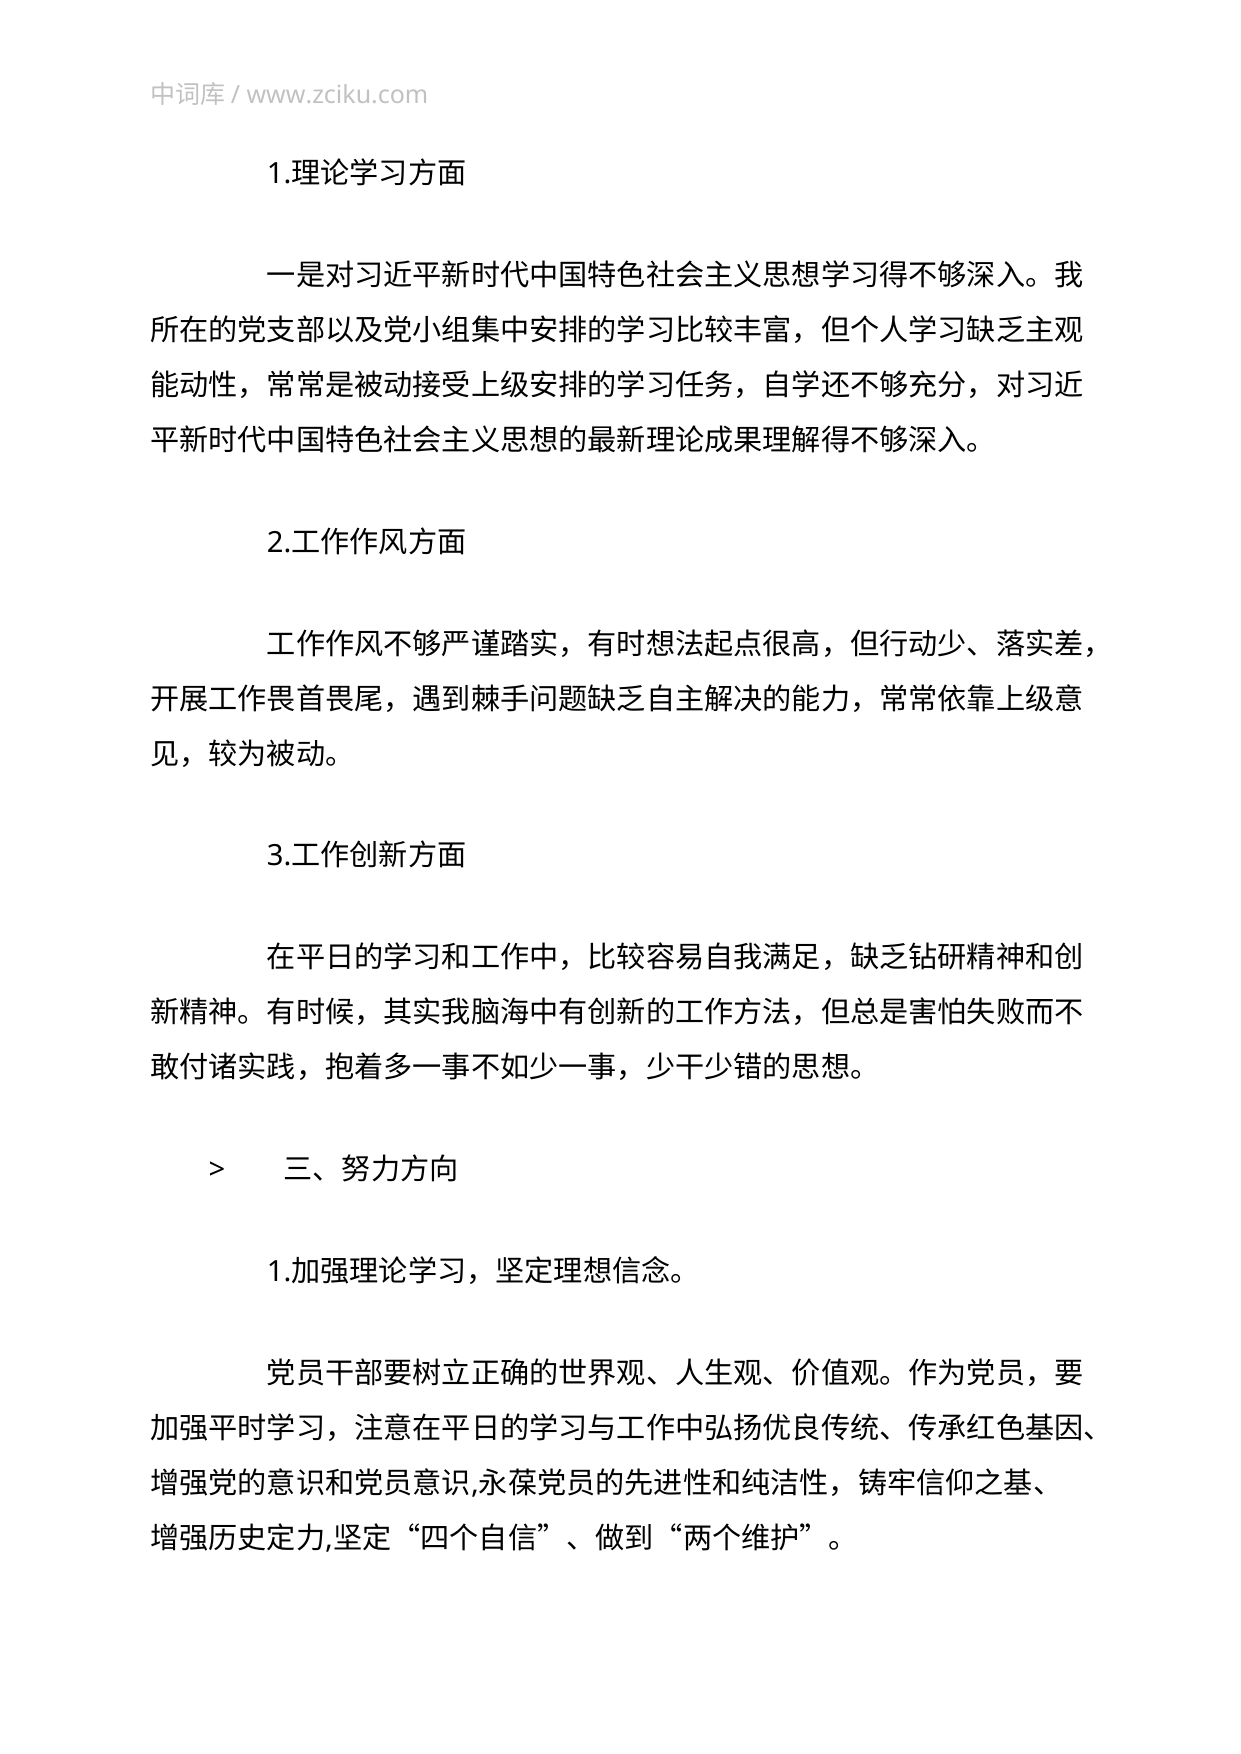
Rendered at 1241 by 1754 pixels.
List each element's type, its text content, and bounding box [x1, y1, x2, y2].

text 1.理论学习方面 [150, 150, 1090, 192]
text 在平日的学习和工作中，比较容易自我满足，缺乏钻研精神和创新精神。有时候，其实我脑海中有创新的工作方法，但总是害怕失败而不敢付诸实践，抱着多一事不如少一事，少干少错的思想。 [150, 934, 1090, 1086]
text 2.工作作风方面 [150, 518, 1090, 561]
text > 三、努力方向 [150, 1146, 1090, 1188]
text 工作作风不够严谨踏实，有时想法起点很高，但行动少、落实差，开展工作畏首畏尾，遇到棘手问题缺乏自主解决的能力，常常依靠上级意见，较为被动。 [150, 620, 1090, 772]
text 3.工作创新方面 [150, 832, 1090, 874]
text 1.加强理论学习，坚定理想信念。 [150, 1247, 1090, 1290]
text 一是对习近平新时代中国特色社会主义思想学习得不够深入。我所在的党支部以及党小组集中安排的学习比较丰富，但个人学习缺乏主观能动性，常常是被动接受上级安排的学习任务，自学还不够充分，对习近平新时代中国特色社会主义思想的最新理论成果理解得不够深入。 [150, 252, 1090, 459]
text 党员干部要树立正确的世界观、人生观、价值观。作为党员，要加强平时学习，注意在平日的学习与工作中弘扬优良传统、传承红色基因、增强党的意识和党员意识,永葆党员的先进性和纯洁性，铸牢信仰之基、增强历史定力,坚定“四个自信”、做到“两个维护”。 [150, 1349, 1090, 1557]
